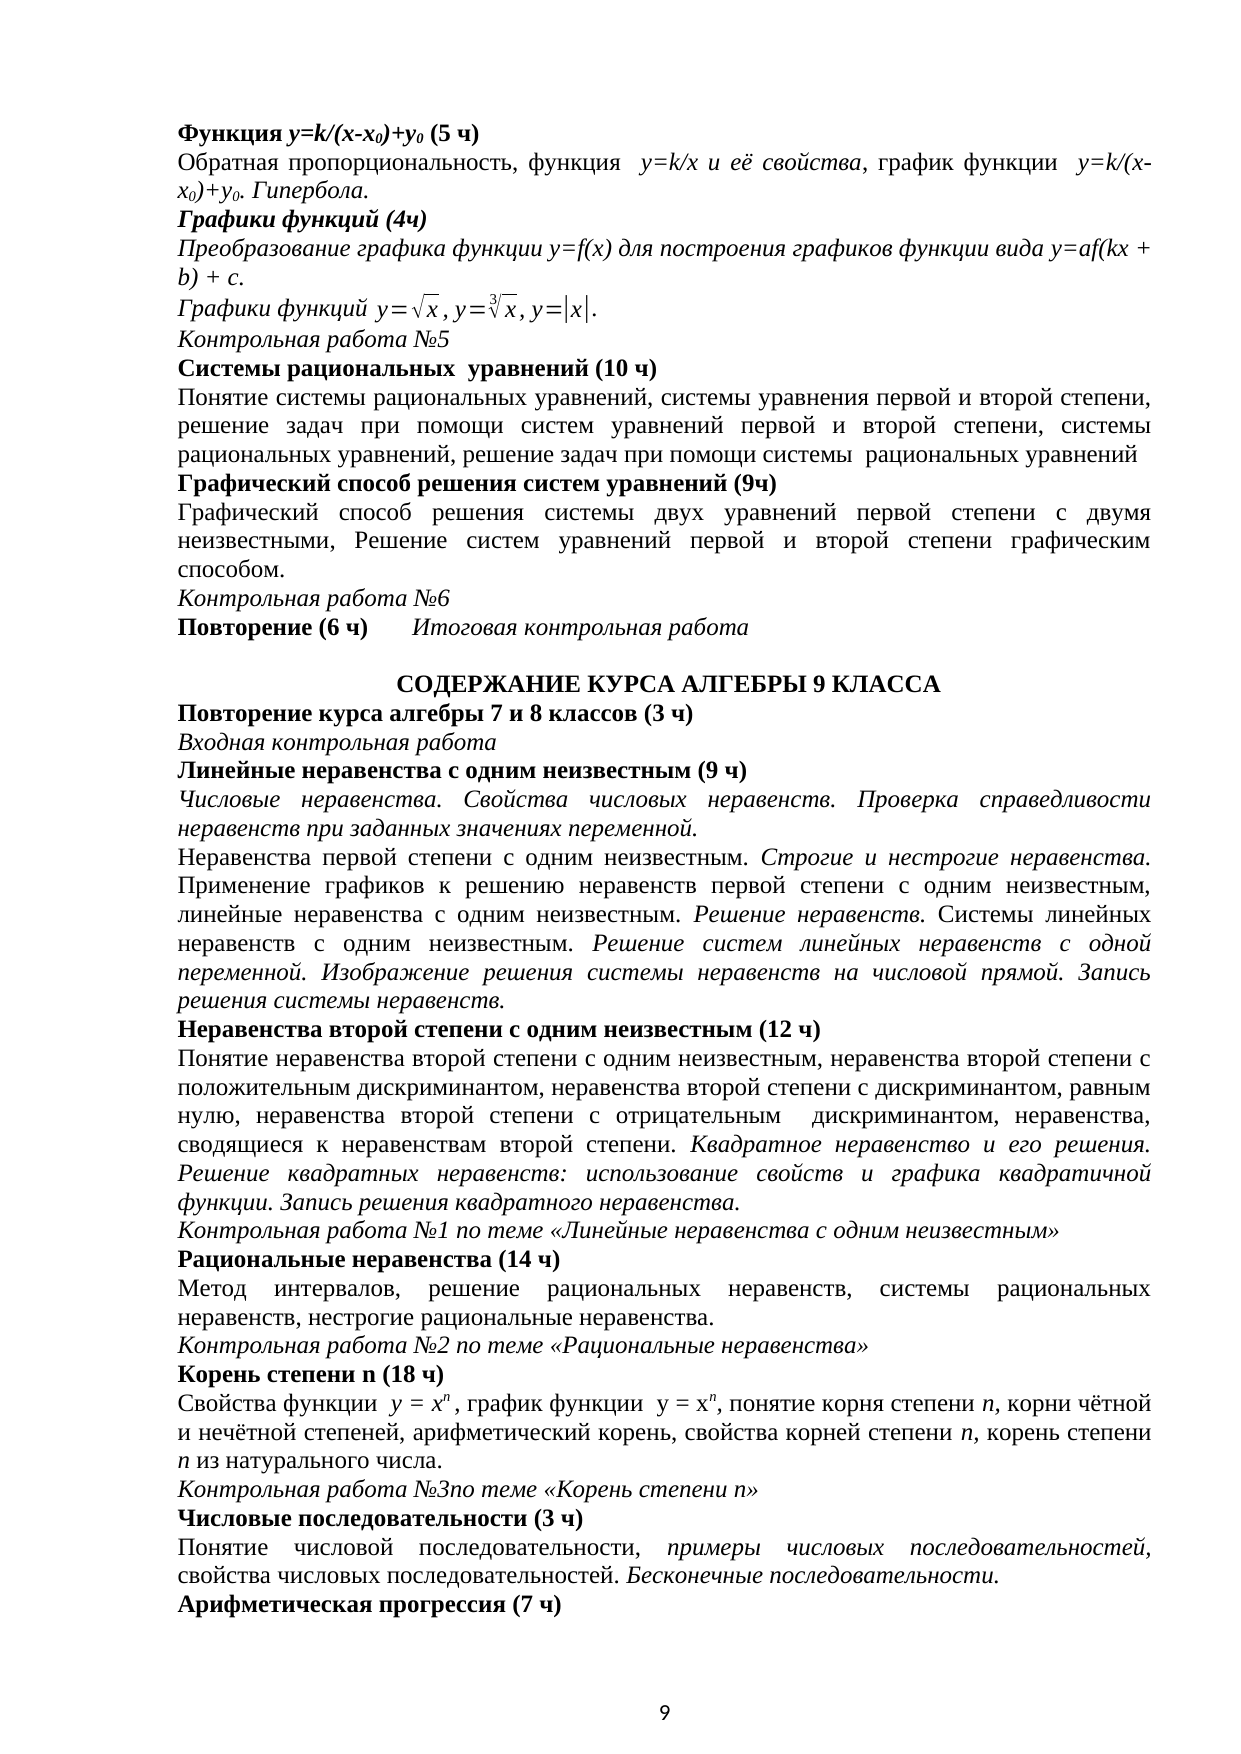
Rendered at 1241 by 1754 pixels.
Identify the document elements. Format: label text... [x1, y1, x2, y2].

text Неравенства первой степени с одним неизвестным. Строгие и нестрогие неравенства. Применение графиков к решению неравенств первой степени с одним неизвестным, линейные неравенства с одним неизвестным. Решение неравенств. Системы линейных неравенств с одним неизвестным. Решение систем линейных неравенств с одной переменной. Изображение решения системы неравенств на числовой прямой. Запись решения системы неравенств. [177, 842, 1152, 1014]
text Обратная пропорциональность, функция y=k/x и её свойства, график функции y=k/(x-x0)+y0. Гипербола. [177, 147, 1152, 204]
text Системы рациональных уравнений (10 ч) [177, 353, 1152, 382]
text Корень степени n (18 ч) [177, 1359, 1152, 1388]
text Линейные неравенства с одним неизвестным (9 ч) [177, 756, 1152, 784]
text Контрольная работа №6 [177, 583, 1152, 612]
text Повторение (6 ч) Итоговая контрольная работа [177, 612, 1152, 641]
text Графический способ решения системы двух уравнений первой степени с двумя неизвестными, Решение систем уравнений первой и второй степени графическим способом. [177, 497, 1152, 583]
text Графический способ решения систем уравнений (9ч) [177, 468, 1152, 497]
text Свойства функции у = хn , график функции у = хп, понятие корня степени п, корни чётной и нечётной степеней, арифметический корень, свойства корней степени п, корень степени п из натурального числа. [177, 1388, 1152, 1474]
text Входная контрольная работа [177, 727, 1152, 756]
text Числовые последовательности (3 ч) [177, 1503, 1152, 1532]
text Повторение курса алгебры 7 и 8 классов (3 ч) [177, 698, 1152, 727]
text Контрольная работа №5 [177, 324, 1152, 353]
text Понятие системы рациональных уравнений, системы уравнения первой и второй степени, решение задач при помощи систем уравнений первой и второй степени, системы рациональных уравнений, решение задач при помощи системы рациональных уравнений [177, 382, 1152, 468]
text Преобразование графика функции y=f(x) для построения графиков функции вида y=af(kx + b) + c. [177, 233, 1152, 291]
text Неравенства второй степени с одним неизвестным (12 ч) [177, 1014, 1152, 1043]
text Контрольная работа №2 по теме «Рациональные неравенства» [177, 1331, 1152, 1359]
text Графики функций . [177, 291, 1152, 324]
text Рациональные неравенства (14 ч) [177, 1244, 1152, 1273]
text Арифметическая прогрессия (7 ч) [177, 1589, 1152, 1618]
text Графики функций (4ч) [177, 204, 1152, 233]
text Понятие неравенства второй степени с одним неизвестным, неравенства второй степени с положительным дискриминантом, неравенства второй степени с дискриминантом, равным нулю, неравенства второй степени с отрицательным дискриминантом, неравенства, сводящиеся к неравенствам второй степени. Квадратное неравенство и его решения. Решение квадратных неравенств: использование свойств и графика квадратичной функции. Запись решения квадратного неравенства. [177, 1043, 1152, 1216]
text Функция y=k/(x-x0)+y0 (5 ч) [177, 118, 1152, 147]
text Контрольная работа №1 по теме «Линейные неравенства с одним неизвестным» [177, 1216, 1152, 1244]
text Числовые неравенства. Свойства числовых неравенств. Проверка справедливости неравенств при заданных значениях переменной. [177, 784, 1152, 842]
text Понятие числовой последовательности, примеры числовых последовательностей, свойства числовых последовательностей. Бесконечные последовательности. [177, 1532, 1152, 1589]
text СОДЕРЖАНИЕ КУРСА АЛГЕБРЫ 9 КЛАССА [177, 669, 1152, 698]
text Контрольная работа №3по теме «Корень степени n» [177, 1474, 1152, 1503]
text Метод интервалов, решение рациональных неравенств, системы рациональных неравенств, нестрогие рациональные неравенства. [177, 1273, 1152, 1331]
